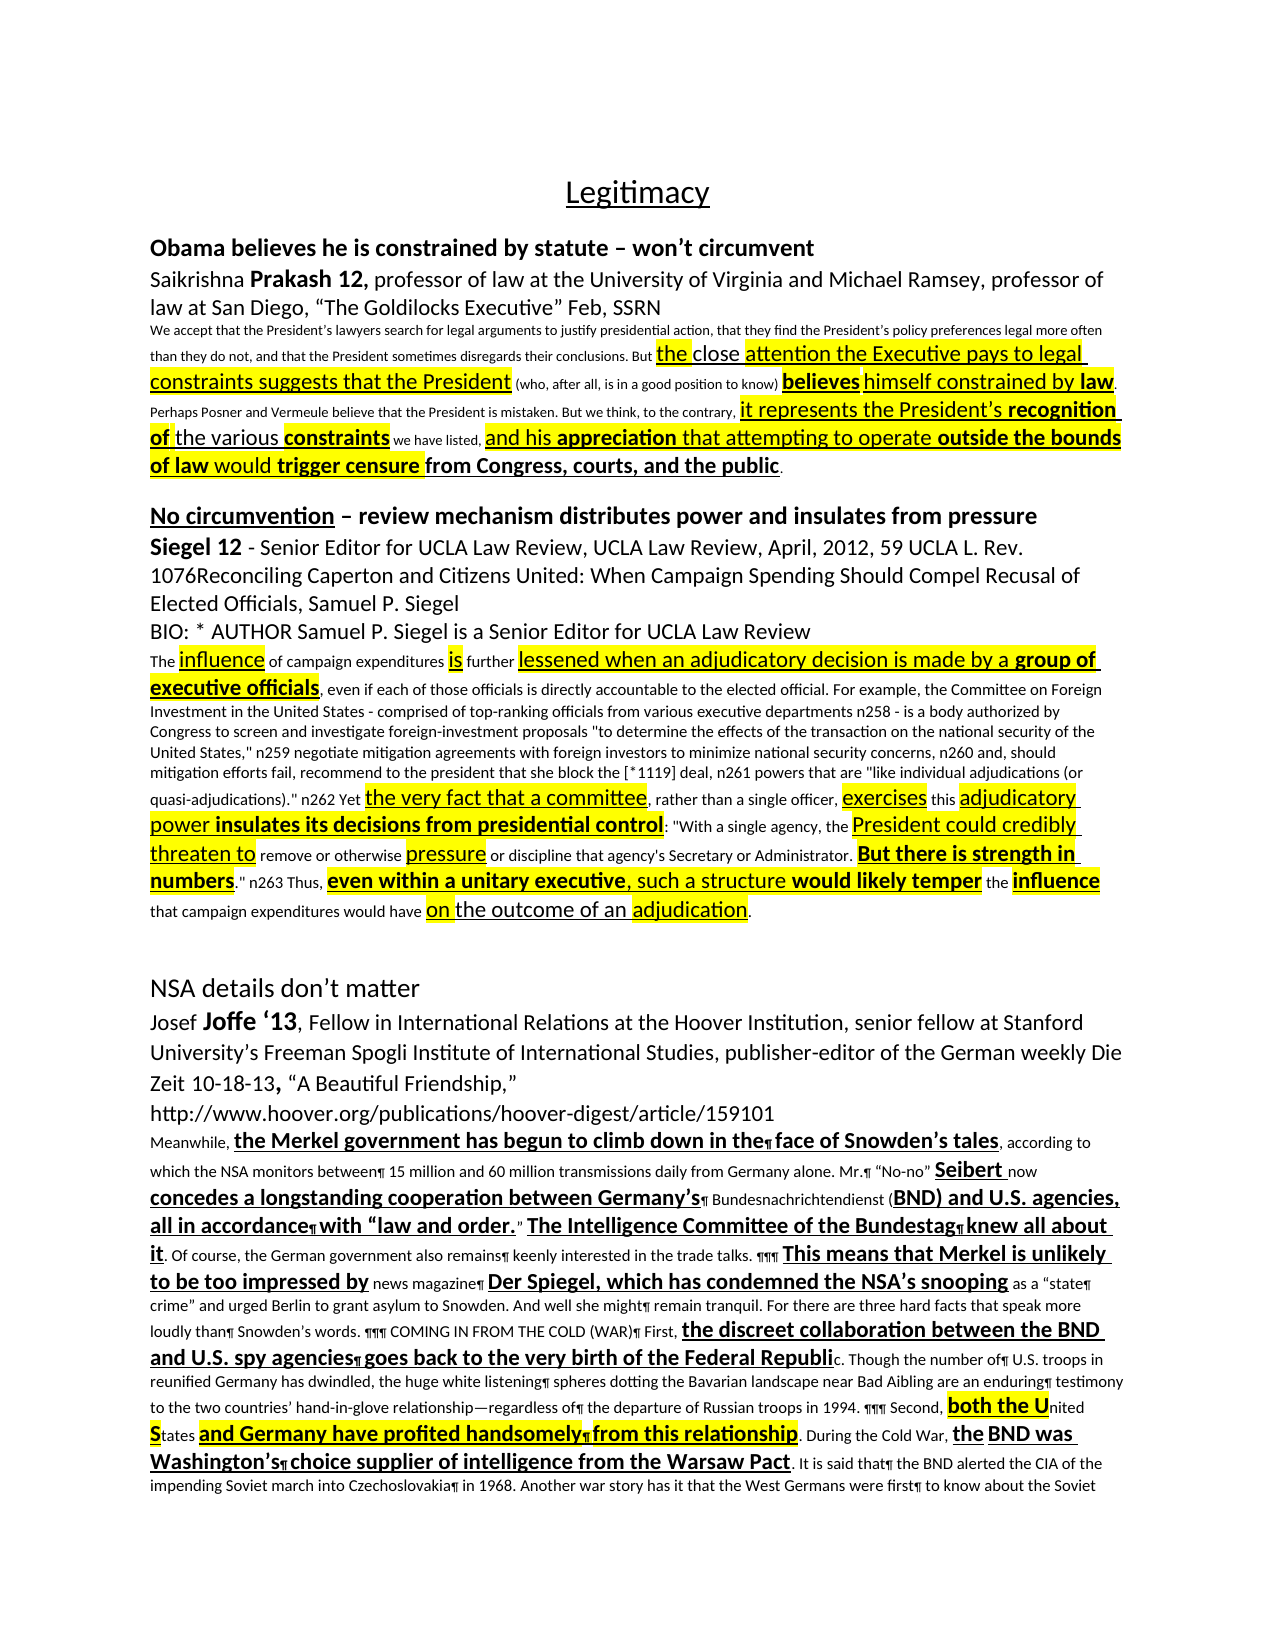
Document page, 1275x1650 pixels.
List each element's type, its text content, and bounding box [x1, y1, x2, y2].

text Obama believes he is constrained by statute – won’t circumvent [150, 232, 1125, 263]
text BIO: * AUTHOR Samuel P. Siegel is a Senior Editor for UCLA Law Review [150, 617, 1125, 645]
text No circumvention – review mechanism distributes power and insulates from pressure [150, 500, 1125, 531]
subtitle Legitimacy [150, 171, 1125, 212]
text Josef Joffe ‘13, Fellow in International Relations at the Hoover Institution, senior fellow at Stanford University’s Freeman Spogli Institute of International Studies, publisher-editor of the German weekly Die Zeit 10-18-13, “A Beautiful Friendship,” http://www.hoover.org/publications/hoover-digest/article/159101 [150, 1004, 1125, 1127]
text We accept that the President’s lawyers search for legal arguments to justify presidential action, that they find the President’s policy preferences legal more often than they do not, and that the President sometimes disregards their conclusions. But the close attention the Executive pays to legal constraints suggests that the President (who, after all, is in a good position to know) believes himself constrained by law. Perhaps Posner and Vermeule believe that the President is mistaken. But we think, to the contrary, it represents the President’s recognition of the various constraints we have listed, and his appreciation that attempting to operate outside the bounds of law would trigger censure from Congress, courts, and the public. [150, 321, 1125, 479]
text Saikrishna Prakash 12, professor of law at the University of Virginia and Michael Ramsey, professor of law at San Diego, “The Goldilocks Executive” Feb, SSRN [150, 263, 1125, 321]
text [150, 1127, 1125, 1496]
text Siegel 12 - Senior Editor for UCLA Law Review, UCLA Law Review, April, 2012, 59 UCLA L. Rev. 1076Reconciling Caperton and Citizens United: When Campaign Spending Should Compel Recusal of Elected Officials, Samuel P. Siegel [150, 531, 1125, 617]
text The influence of campaign expenditures is further lessened when an adjudicatory decision is made by a group of executive officials, even if each of those officials is directly accountable to the elected official. For example, the Committee on Foreign Investment in the United States - comprised of top-ranking officials from various executive departments n258 - is a body authorized by Congress to screen and investigate foreign-investment proposals "to determine the effects of the transaction on the national security of the United States," n259 negotiate mitigation agreements with foreign investors to minimize national security concerns, n260 and, should mitigation efforts fail, recommend to the president that she block the [*1119] deal, n261 powers that are "like individual adjudications (or quasi-adjudications)." n262 Yet the very fact that a committee, rather than a single officer, exercises this adjudicatory power insulates its decisions from presidential control: "With a single agency, the President could credibly threaten to remove or otherwise pressure or discipline that agency's Secretary or Administrator. But there is strength in numbers." n263 Thus, even within a unitary executive, such a structure would likely temper the influence that campaign expenditures would have on the outcome of an adjudication. [150, 645, 1125, 923]
subtitle NSA details don’t matter [150, 972, 1125, 1004]
